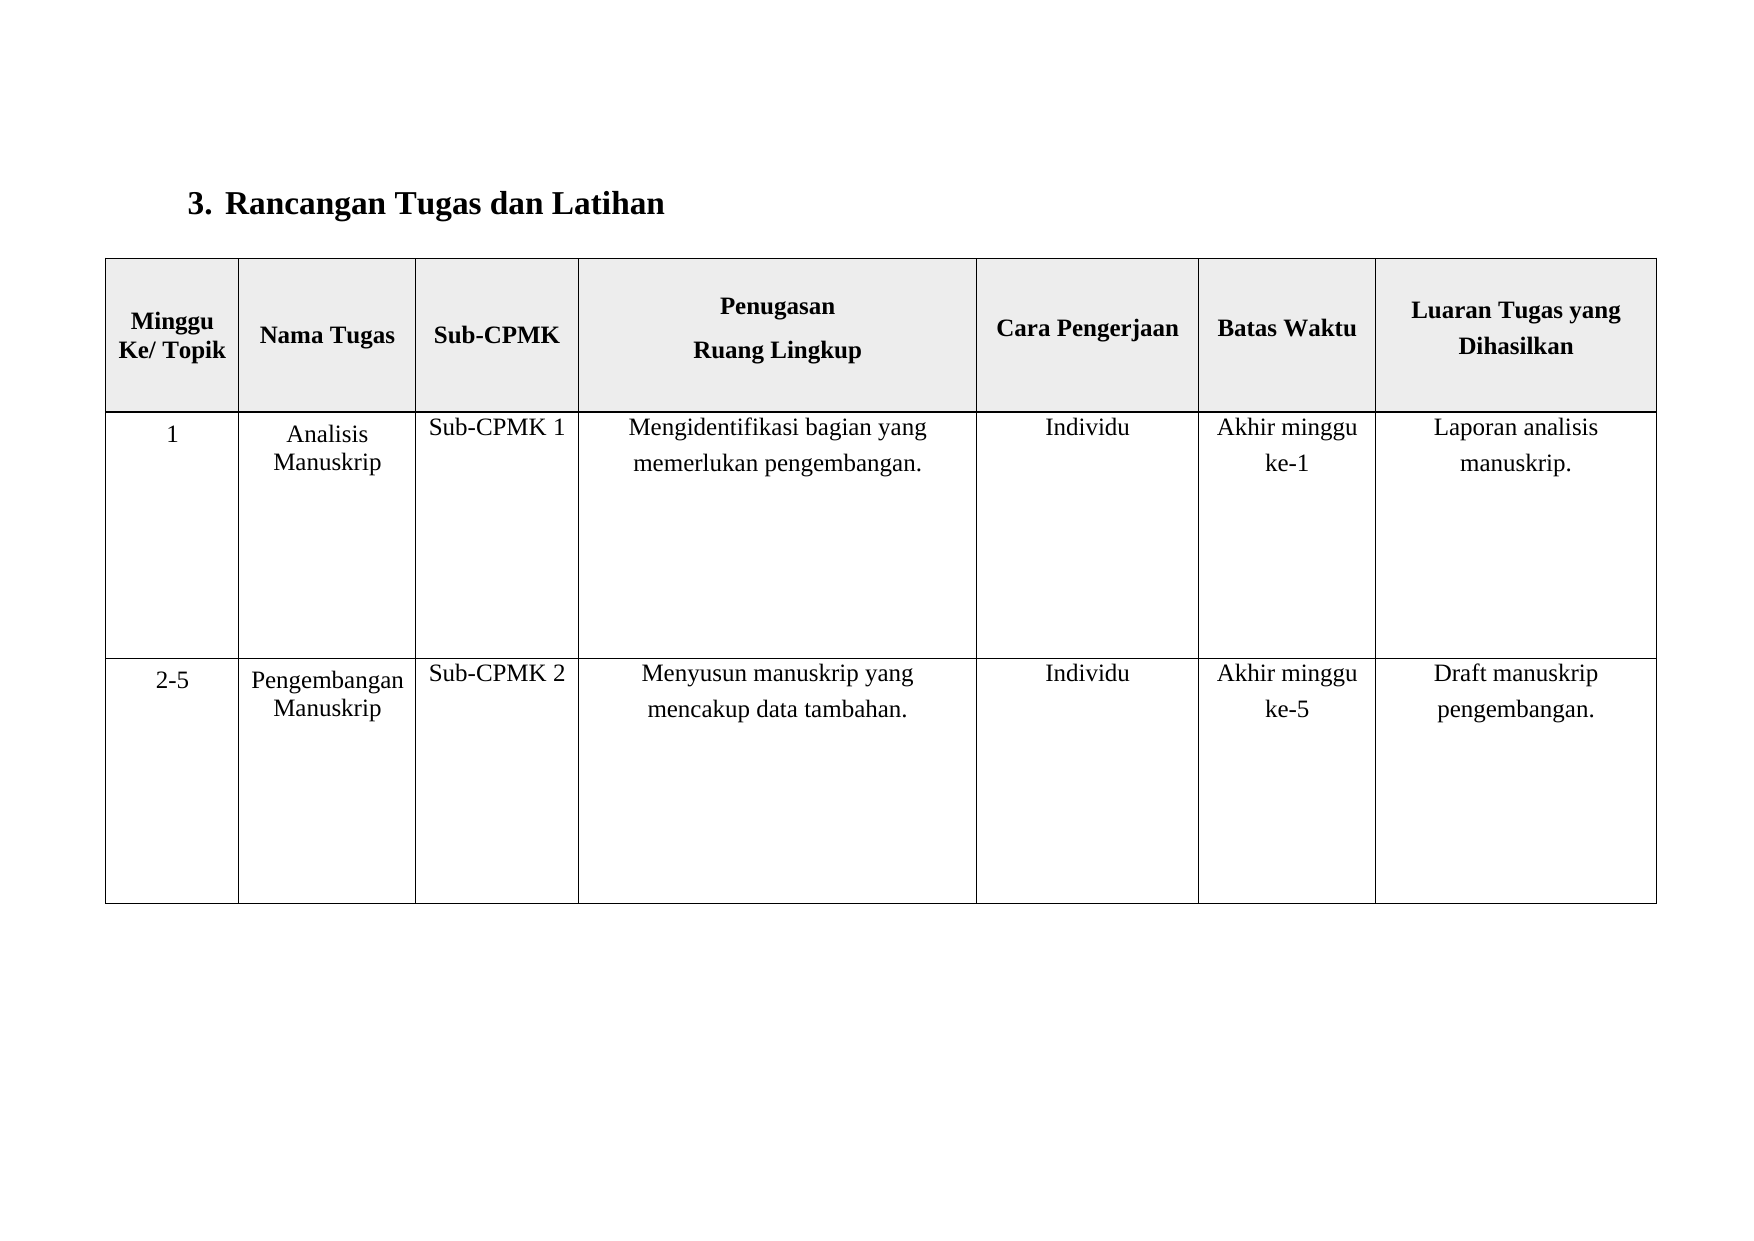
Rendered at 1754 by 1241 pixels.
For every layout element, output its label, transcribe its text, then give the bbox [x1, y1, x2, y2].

table_header Sub-CPMK [416, 259, 578, 411]
table_header Minggu Ke/ Topik [106, 259, 238, 411]
table_cell Akhir minggu ke-5 [1199, 659, 1375, 903]
table_header Cara Pengerjaan [977, 259, 1198, 411]
table_cell Menyusun manuskrip yang mencakup data tambahan. [579, 659, 976, 903]
table_header Luaran Tugas yang Dihasilkan [1376, 259, 1656, 411]
table_header Penugasan Ruang Lingkup [579, 259, 976, 411]
table_cell Sub-CPMK 1 [416, 413, 578, 657]
table_cell Individu [977, 659, 1198, 903]
table_cell Sub-CPMK 2 [416, 659, 578, 903]
table_header Batas Waktu [1199, 259, 1375, 411]
table_cell 1 [106, 413, 238, 657]
table_cell Akhir minggu ke-1 [1199, 413, 1375, 657]
table_header Nama Tugas [239, 259, 415, 411]
table_cell Draft manuskrip pengembangan. [1376, 659, 1656, 903]
table_cell Analisis Manuskrip [239, 413, 415, 657]
table_cell Laporan analisis manuskrip. [1376, 413, 1656, 657]
subtitle Rancangan Tugas dan Latihan [187, 183, 1604, 221]
table_cell Pengembangan Manuskrip [239, 659, 415, 903]
table_cell Individu [977, 413, 1198, 657]
table_cell Mengidentifikasi bagian yang memerlukan pengembangan. [579, 413, 976, 657]
table_cell 2-5 [106, 659, 238, 903]
